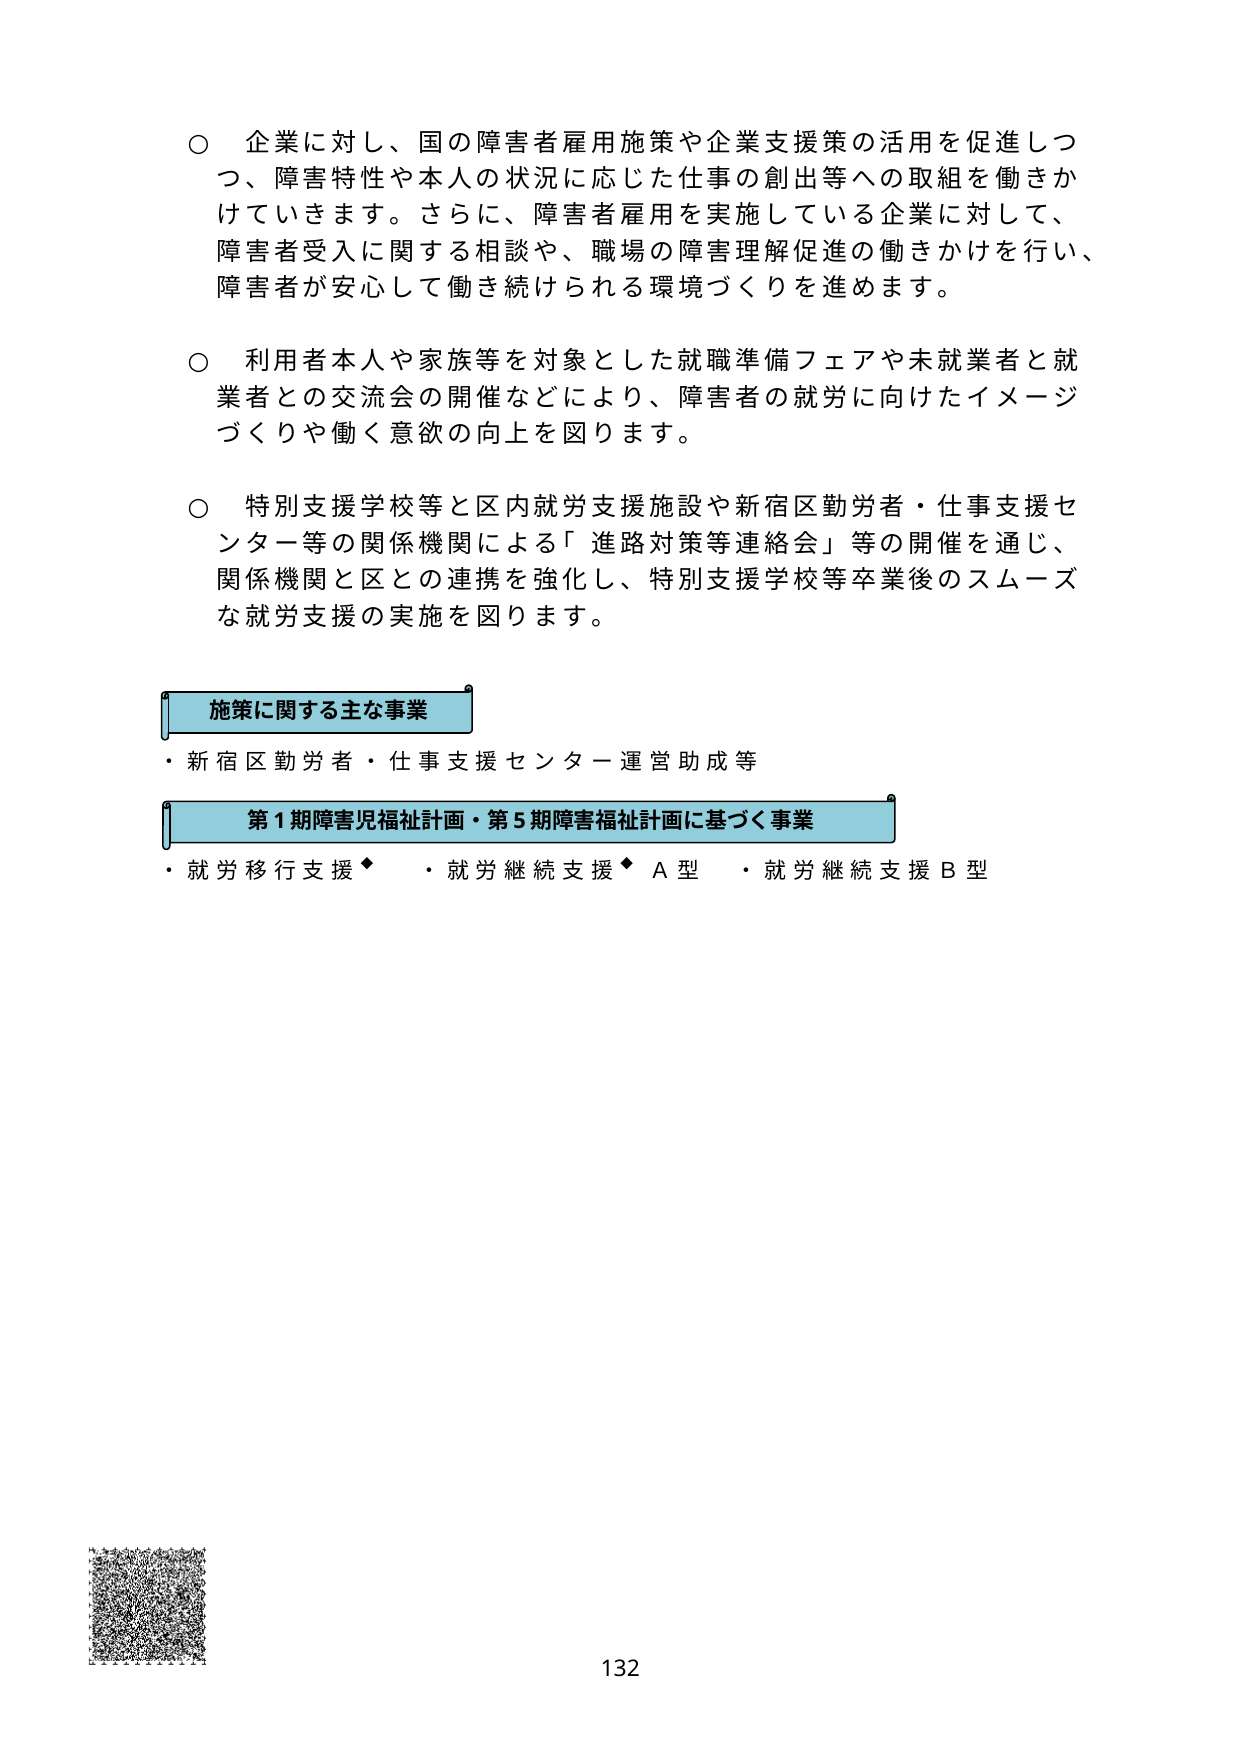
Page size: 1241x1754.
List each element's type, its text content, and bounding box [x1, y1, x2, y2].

text ・就労移行支援◆ ・就労継続支援◆Ａ型 ・就労継続支援Ｂ型 [158, 851, 1082, 887]
text ・新宿区勤労者・仕事支援センター運営助成等 [158, 742, 1082, 778]
picture [88, 1547, 207, 1665]
text ○ 企業に対し、国の障害者雇用施策や企業支援策の活用を促進しつつ、障害特性や本人の状況に応じた仕事の創出等への取組を働きかけていきます。さらに、障害者雇用を実施している企業に対して、障害者受入に関する相談や、職場の障害理解促進の働きかけを行い、障害者が安心して働き続けられる環境づくりを進めます。 [184, 122, 1082, 304]
text ○ 利用者本人や家族等を対象とした就職準備フェアや未就業者と就業者との交流会の開催などにより、障害者の就労に向けたイメージづくりや働く意欲の向上を図ります。 [184, 341, 1082, 450]
text ○ 特別支援学校等と区内就労支援施設や新宿区勤労者・仕事支援センター等の関係機関による｢進路対策等連絡会｣等の開催を通じ、関係機関と区との連携を強化し、特別支援学校等卒業後のスムーズな就労支援の実施を図ります。 [184, 486, 1082, 632]
